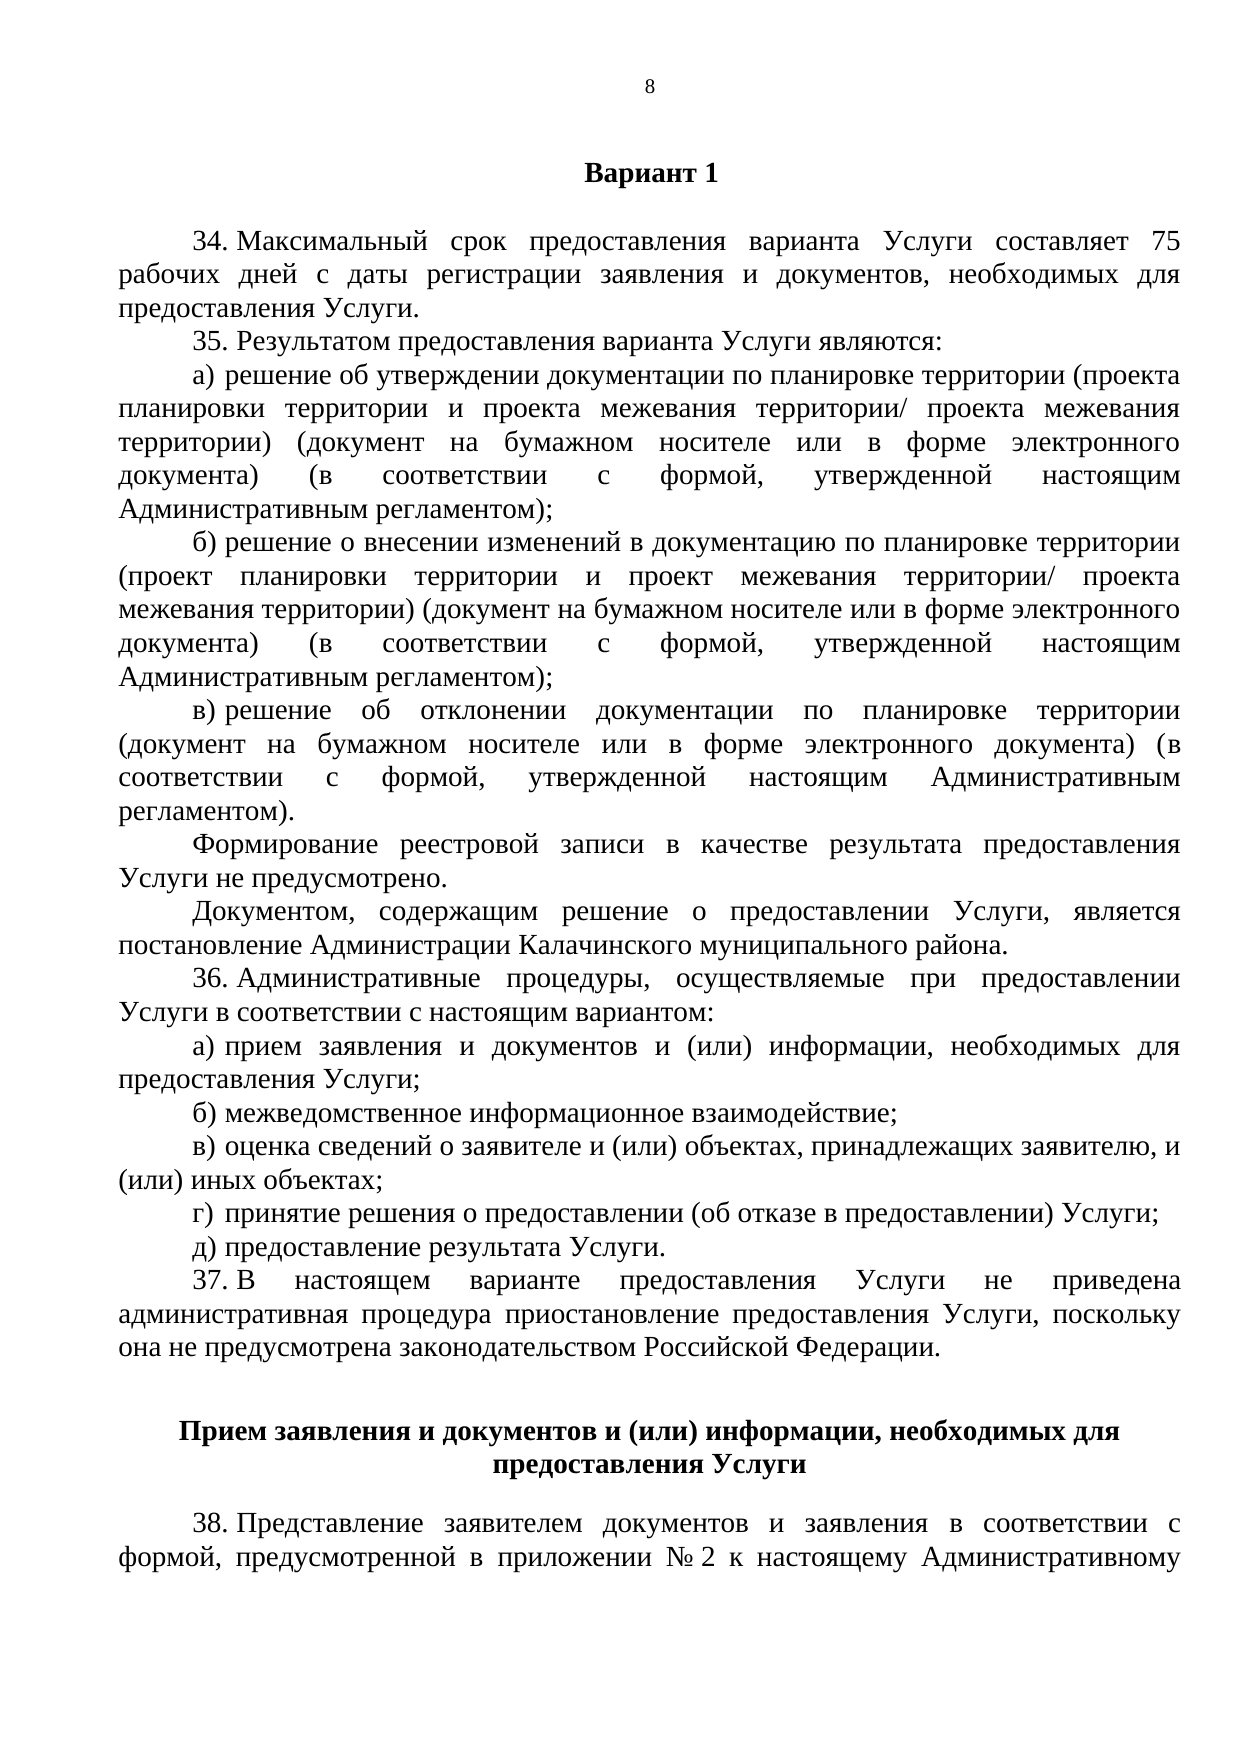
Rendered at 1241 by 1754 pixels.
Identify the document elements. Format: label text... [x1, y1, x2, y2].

text Прием заявления и документов и (или) информации, необходимых для предоставления Услуги [118, 1413, 1181, 1480]
list В настоящем варианте предоставления Услуги не приведена административная процедура приостановление предоставления Услуги, поскольку она не предусмотрена законодательством Российской Федерации. [118, 1262, 1181, 1363]
list предоставление результата Услуги. [118, 1229, 1181, 1262]
list решение об утверждении документации по планировке территории (проекта планировки территории и проекта межевания территории/ проекта межевания территории) (документ на бумажном носителе или в форме электронного документа) (в соответствии с формой, утвержденной настоящим Административным регламентом); [118, 357, 1181, 524]
list Административные процедуры, осуществляемые при предоставлении Услуги в соответствии с настоящим вариантом: [118, 961, 1181, 1028]
list прием заявления и документов и (или) информации, необходимых для предоставления Услуги; [118, 1028, 1181, 1095]
list Максимальный срок предоставления варианта Услуги составляет 75 рабочих дней с даты регистрации заявления и документов, необходимых для предоставления Услуги. [118, 223, 1181, 323]
text Документом, содержащим решение о предоставлении Услуги, является постановление Администрации Калачинского муниципального района. [118, 893, 1181, 961]
list принятие решения о предоставлении (об отказе в предоставлении) Услуги; [118, 1195, 1181, 1229]
list решение о внесении изменений в документацию по планировке территории (проект планировки территории и проект межевания территории/ проекта межевания территории) (документ на бумажном носителе или в форме электронного документа) (в соответствии с формой, утвержденной настоящим Административным регламентом); [118, 524, 1181, 692]
list оценка сведений о заявителе и (или) объектах, принадлежащих заявителю, и (или) иных объектах; [118, 1128, 1181, 1195]
list решение об отклонении документации по планировке территории (документ на бумажном носителе или в форме электронного документа) (в соответствии с формой, утвержденной настоящим Административным регламентом). [118, 692, 1181, 826]
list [118, 1505, 1181, 1572]
list Результатом предоставления варианта Услуги являются: [118, 323, 1181, 357]
list межведомственное информационное взаимодействие; [118, 1095, 1181, 1128]
text Формирование реестровой записи в качестве результата предоставления Услуги не предусмотрено. [118, 826, 1181, 893]
